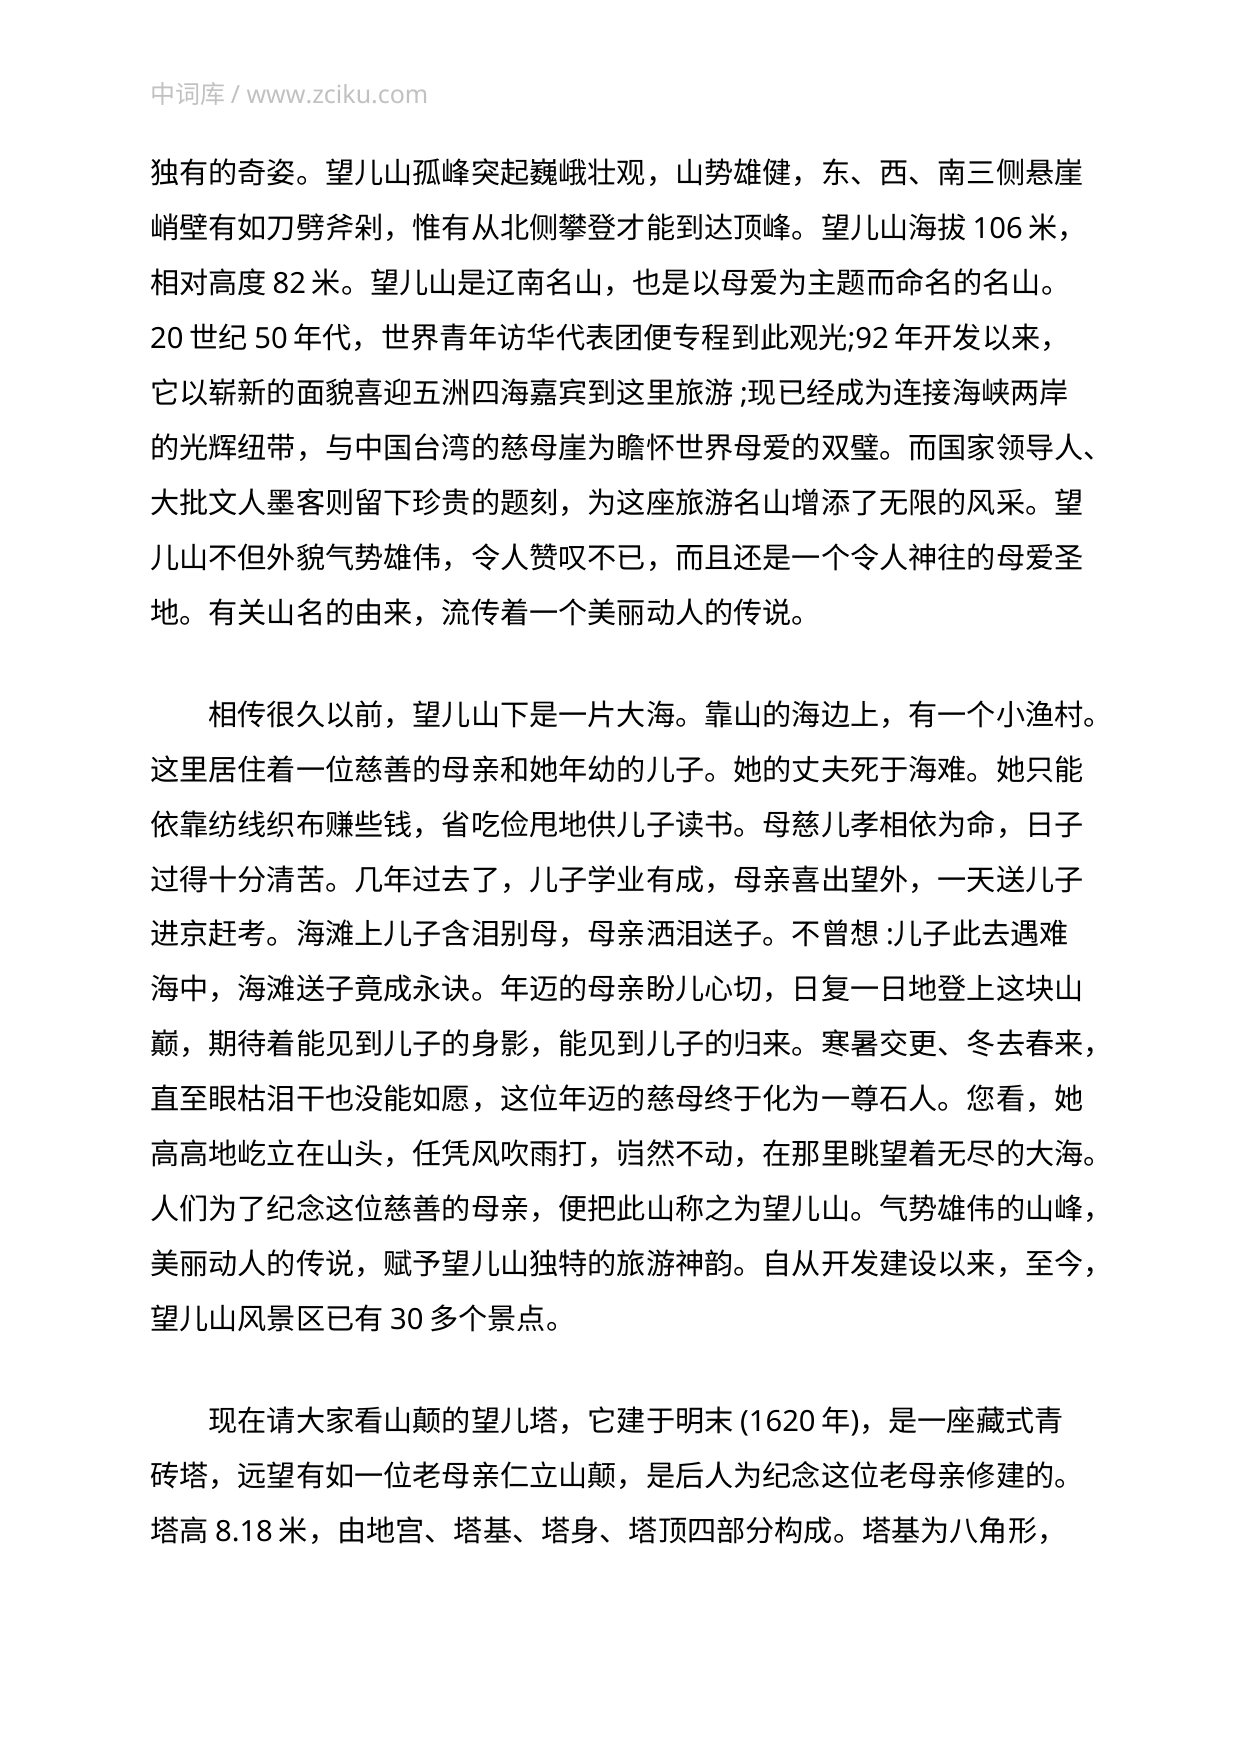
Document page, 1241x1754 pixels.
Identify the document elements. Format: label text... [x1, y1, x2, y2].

text 相传很久以前，望儿山下是一片大海。靠山的海边上，有一个小渔村。这里居住着一位慈善的母亲和她年幼的儿子。她的丈夫死于海难。她只能依靠纺线织布赚些钱，省吃俭甩地供儿子读书。母慈儿孝相依为命，日子过得十分清苦。几年过去了，儿子学业有成，母亲喜出望外，一天送儿子进京赶考。海滩上儿子含泪别母，母亲洒泪送子。不曾想 :儿子此去遇难海中，海滩送子竟成永诀。年迈的母亲盼儿心切，日复一日地登上这块山巅，期待着能见到儿子的身影，能见到儿子的归来。寒暑交更、冬去春来，直至眼枯泪干也没能如愿，这位年迈的慈母终于化为一尊石人。您看，她高高地屹立在山头，任凭风吹雨打，岿然不动，在那里眺望着无尽的大海。人们为了纪念这位慈善的母亲，便把此山称之为望儿山。气势雄伟的山峰，美丽动人的传说，赋予望儿山独特的旅游神韵。自从开发建设以来，至今，望儿山风景区已有 30多个景点。 [150, 691, 1090, 1338]
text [150, 150, 1090, 632]
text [150, 1397, 1090, 1549]
